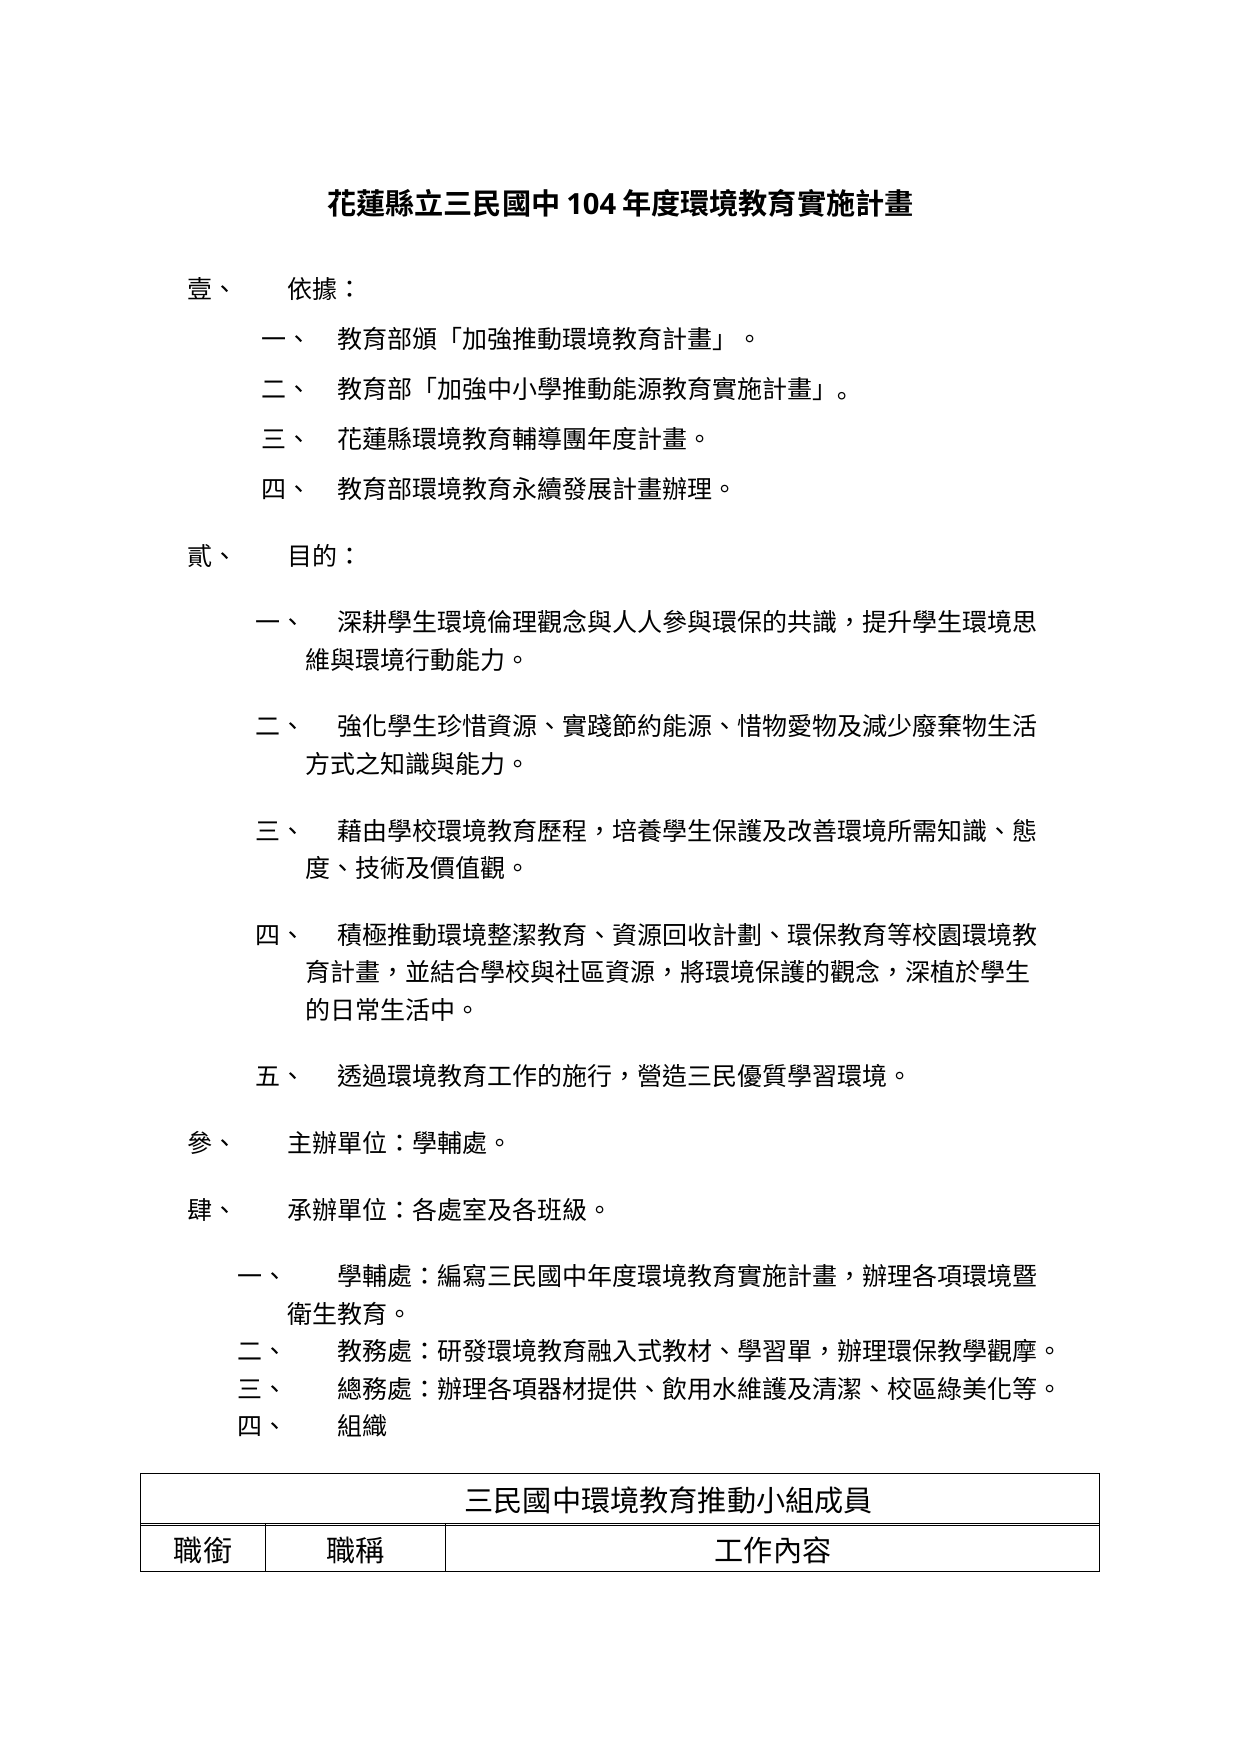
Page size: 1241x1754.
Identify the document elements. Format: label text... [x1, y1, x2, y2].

list 教育部頒「加強推動環境教育計畫」。 [261, 319, 1053, 356]
list 主辦單位：學輔處。 [187, 1123, 1053, 1160]
list 深耕學生環境倫理觀念與人人參與環保的共識，提升學生環境思維與環境行動能力。 [256, 602, 1053, 677]
list 教務處：研發環境教育融入式教材、學習單，辦理環保教學觀摩。 [237, 1360, 1053, 1398]
list 花蓮縣環境教育輔導團年度計畫。 [261, 419, 1053, 456]
list 藉由學校環境教育歷程，培養學生保護及改善環境所需知識、態度、技術及價值觀。 [256, 810, 1053, 885]
list 積極推動環境整潔教育、資源回收計劃、環保教育等校園環境教育計畫，並結合學校與社區資源，將環境保護的觀念，深植於學生的日常生活中。 [256, 914, 1053, 1027]
list 目的： [187, 535, 1053, 573]
list 透過環境教育工作的施行，營造三民優質學習環境。 [256, 1056, 1053, 1094]
list 教育部「加強中小學推動能源教育實施計畫」｡ [261, 369, 1053, 406]
list 組織 [237, 1494, 1053, 1531]
text 花蓮縣立三民國中104年度環境教育實施計畫 [187, 164, 1053, 239]
list 總務處：辦理各項器材提供、飲用水維護及清潔、校區綠美化等。 [237, 1427, 1053, 1464]
list 教育部環境教育永續發展計畫辦理。 [261, 469, 1053, 506]
list 承辦單位：各處室及各班級。 [187, 1189, 1053, 1227]
list 學輔處：編寫三民國中年度環境教育實施計畫，辦理各項環境暨衛生教育。 [237, 1256, 1053, 1331]
list 依據： [187, 269, 1053, 306]
list 強化學生珍惜資源、實踐節約能源、惜物愛物及減少廢棄物生活方式之知識與能力。 [256, 706, 1053, 781]
